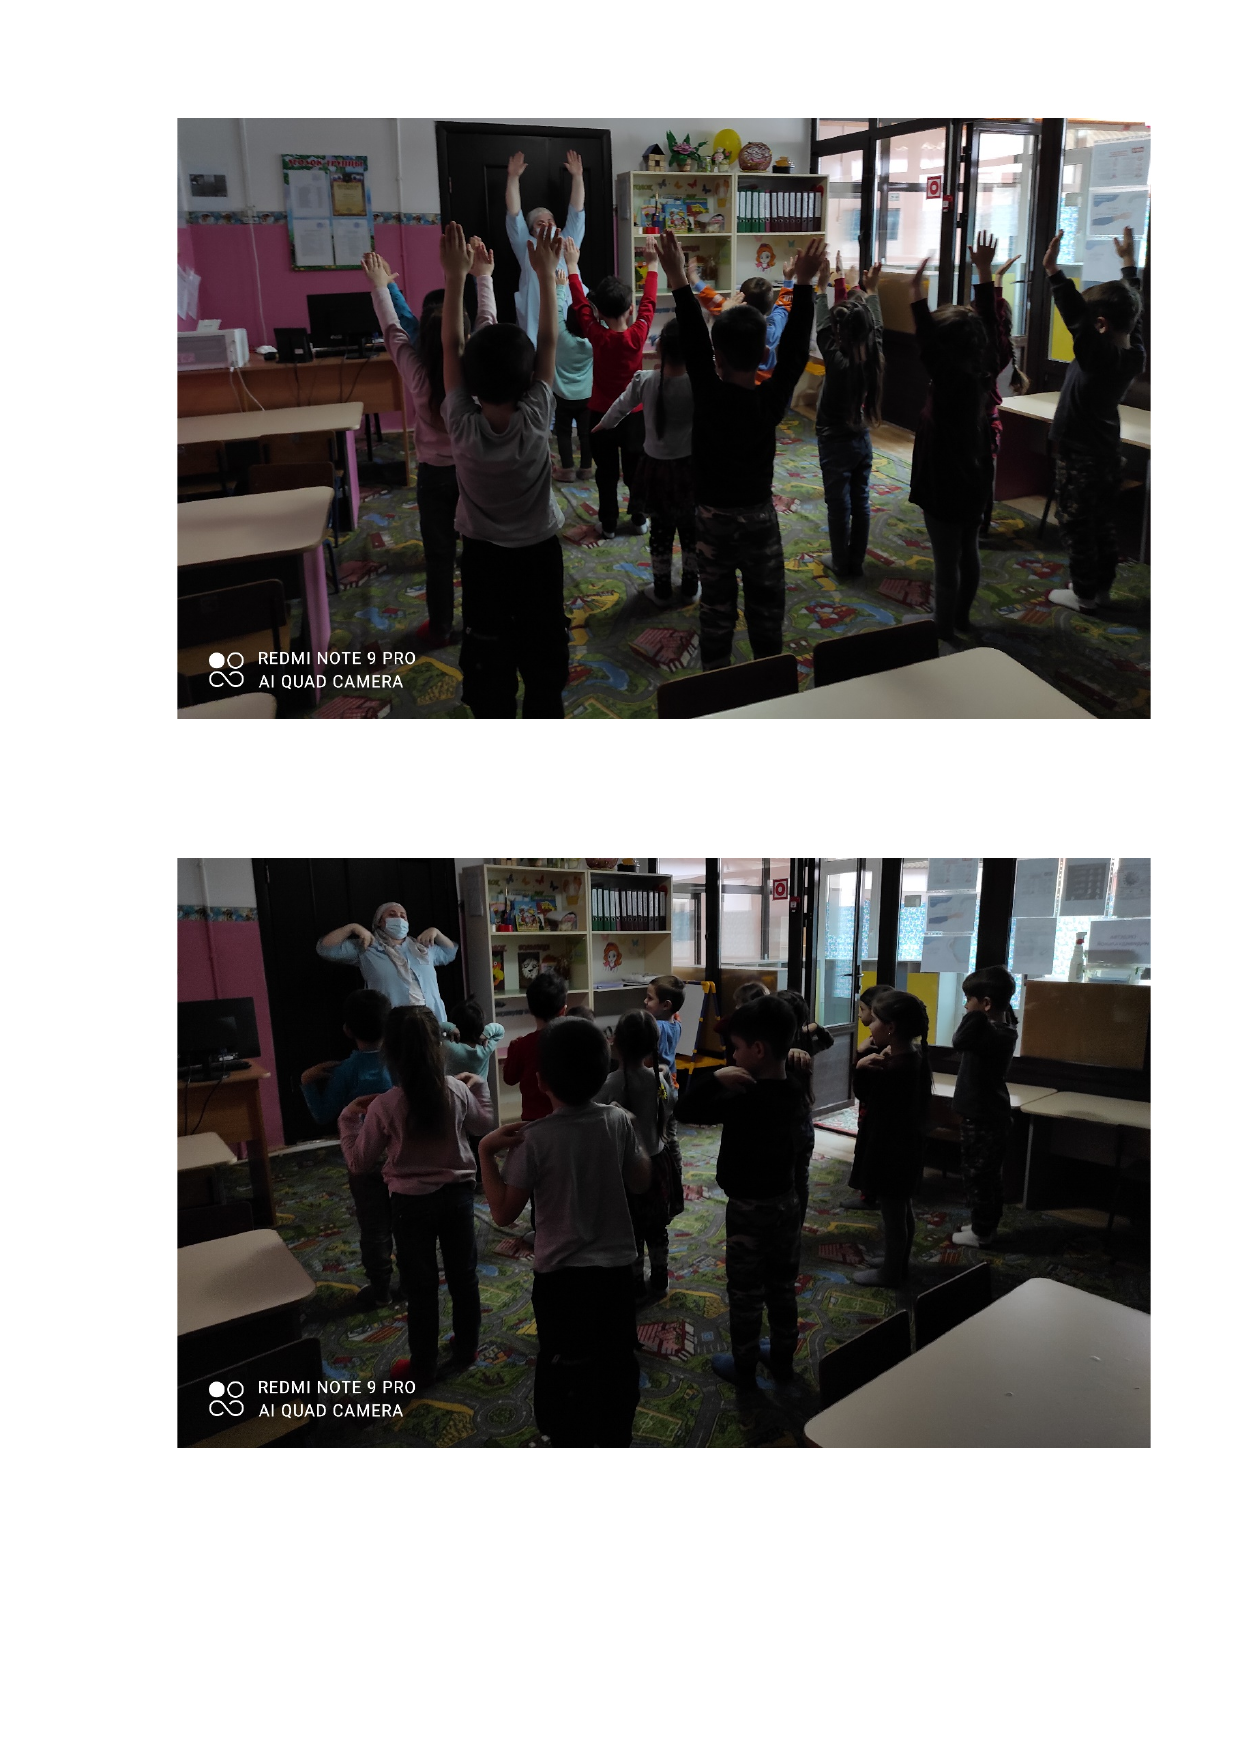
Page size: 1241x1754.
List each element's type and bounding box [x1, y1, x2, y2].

picture [177, 118, 1151, 719]
picture [177, 858, 1151, 1448]
